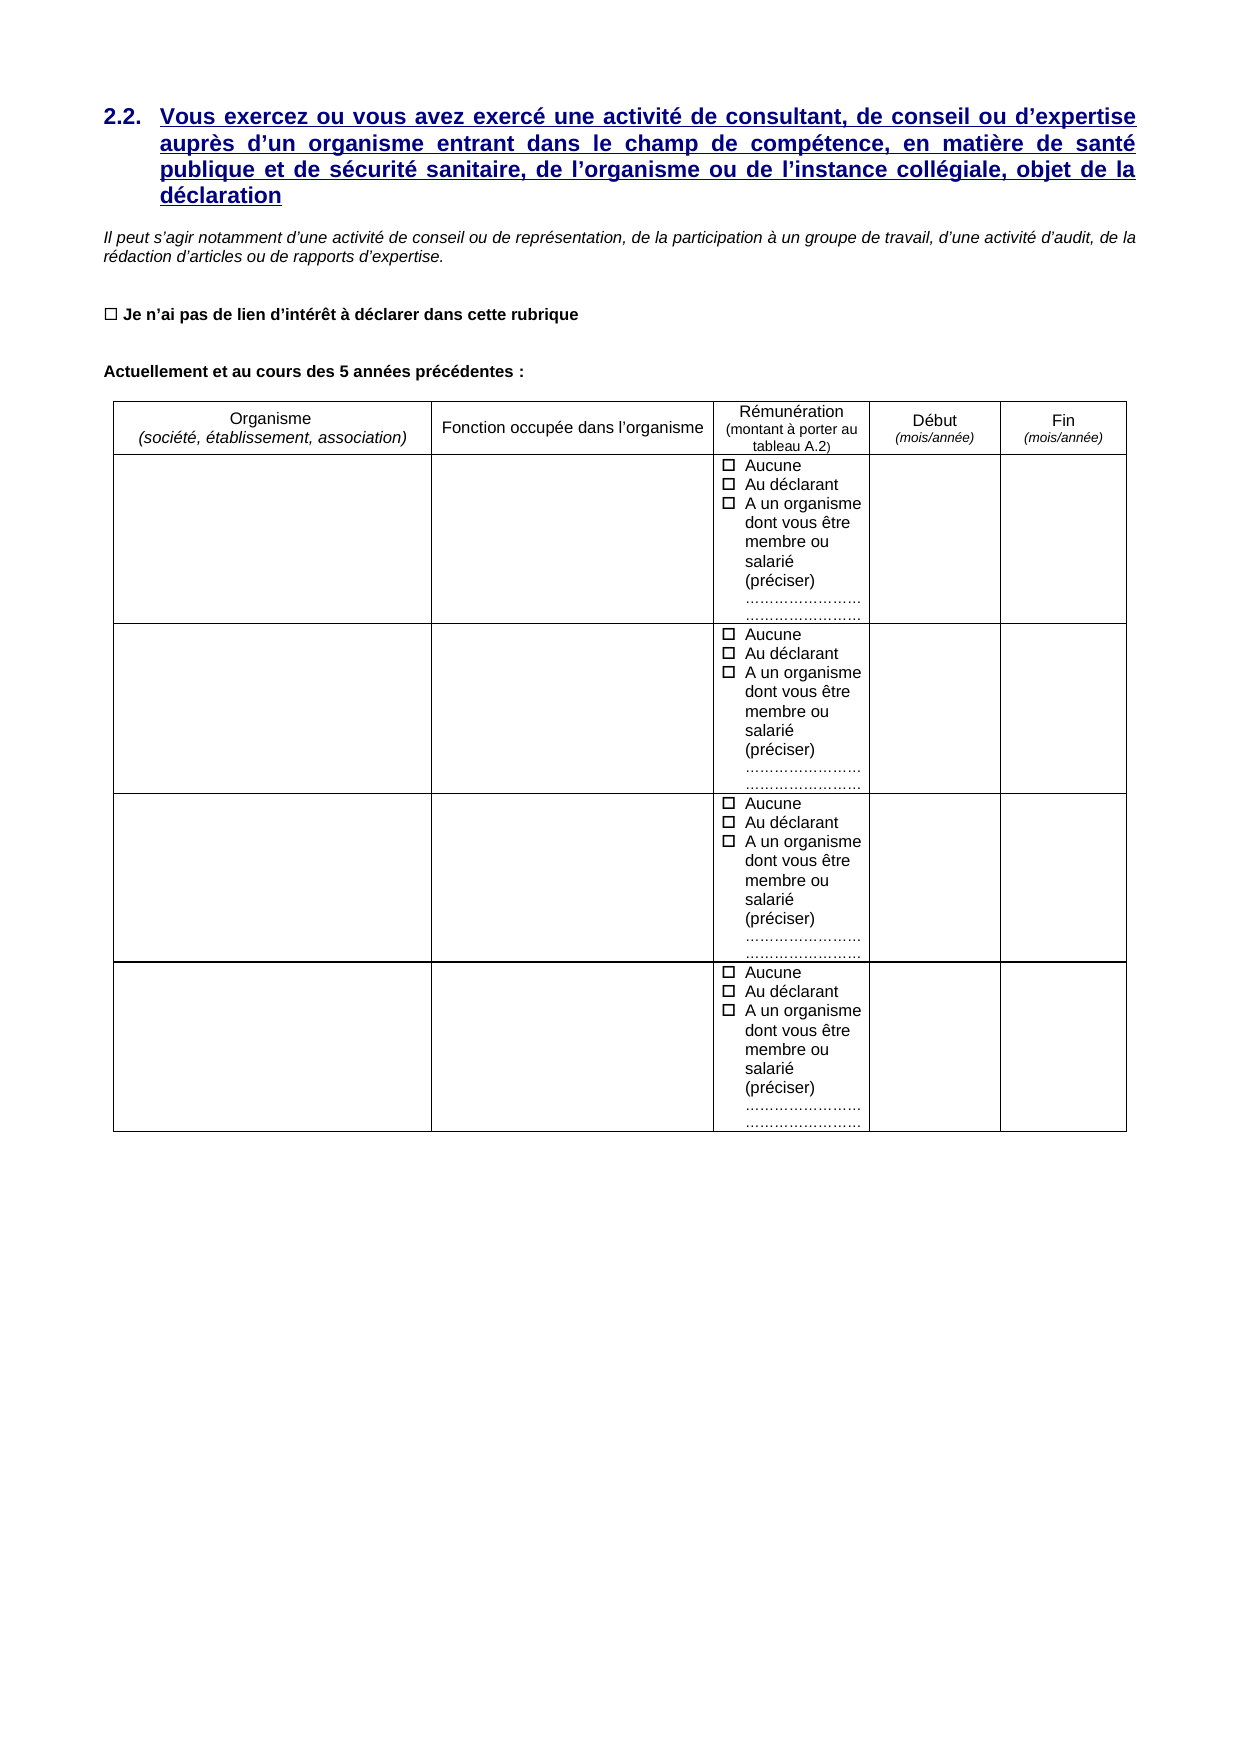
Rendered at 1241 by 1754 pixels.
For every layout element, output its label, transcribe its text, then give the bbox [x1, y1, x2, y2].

table_cell [114, 455, 431, 623]
table_header Début (mois/année) [870, 402, 1000, 454]
table_cell Aucune Au déclarant A un organisme dont vous être membre ou salarié (préciser) ………………………………………… [714, 963, 869, 1131]
table_cell [432, 455, 713, 623]
table_cell [432, 963, 713, 1131]
table_cell [114, 963, 431, 1131]
table_cell [1001, 963, 1126, 1131]
table_header Fonction occupée dans l’organisme [432, 402, 713, 454]
table_cell [432, 624, 713, 792]
table_cell [1001, 624, 1126, 792]
table_header Fin (mois/année) [1001, 402, 1126, 454]
table_cell [1001, 794, 1126, 961]
table_header Rémunération (montant à porter au tableau A.2) [714, 402, 869, 454]
text Il peut s’agir notamment d’une activité de conseil ou de représentation, de la participation à un groupe de travail, d’une activité d’audit, de la rédaction d’articles ou de rapports d’expertise. [103, 228, 1137, 266]
table_cell [114, 794, 431, 961]
table_cell [114, 624, 431, 792]
table_cell [1001, 455, 1126, 623]
table_cell [870, 794, 1000, 961]
text Je n’ai pas de lien d’intérêt à déclarer dans cette rubrique [103, 304, 1125, 324]
table_cell Aucune Au déclarant A un organisme dont vous être membre ou salarié (préciser) ………………………………………… [714, 624, 869, 792]
text 2.2. Vous exercez ou vous avez exercé une activité de consultant, de conseil ou d’expertise auprès d’un organisme entrant dans le champ de compétence, en matière de santé publique et de sécurité sanitaire, de l’organisme ou de l’instance collégiale, objet de la déclaration [103, 103, 1137, 209]
table_cell [432, 794, 713, 961]
table_cell Aucune Au déclarant A un organisme dont vous être membre ou salarié (préciser) ………………………………………… [714, 794, 869, 961]
table_cell [870, 455, 1000, 623]
table_header Organisme (société, établissement, association) [114, 402, 431, 454]
text Actuellement et au cours des 5 années précédentes : [103, 362, 1137, 381]
table_cell [870, 624, 1000, 792]
table_cell Aucune Au déclarant A un organisme dont vous être membre ou salarié (préciser) ………………………………………… [714, 455, 869, 623]
table_cell [870, 963, 1000, 1131]
